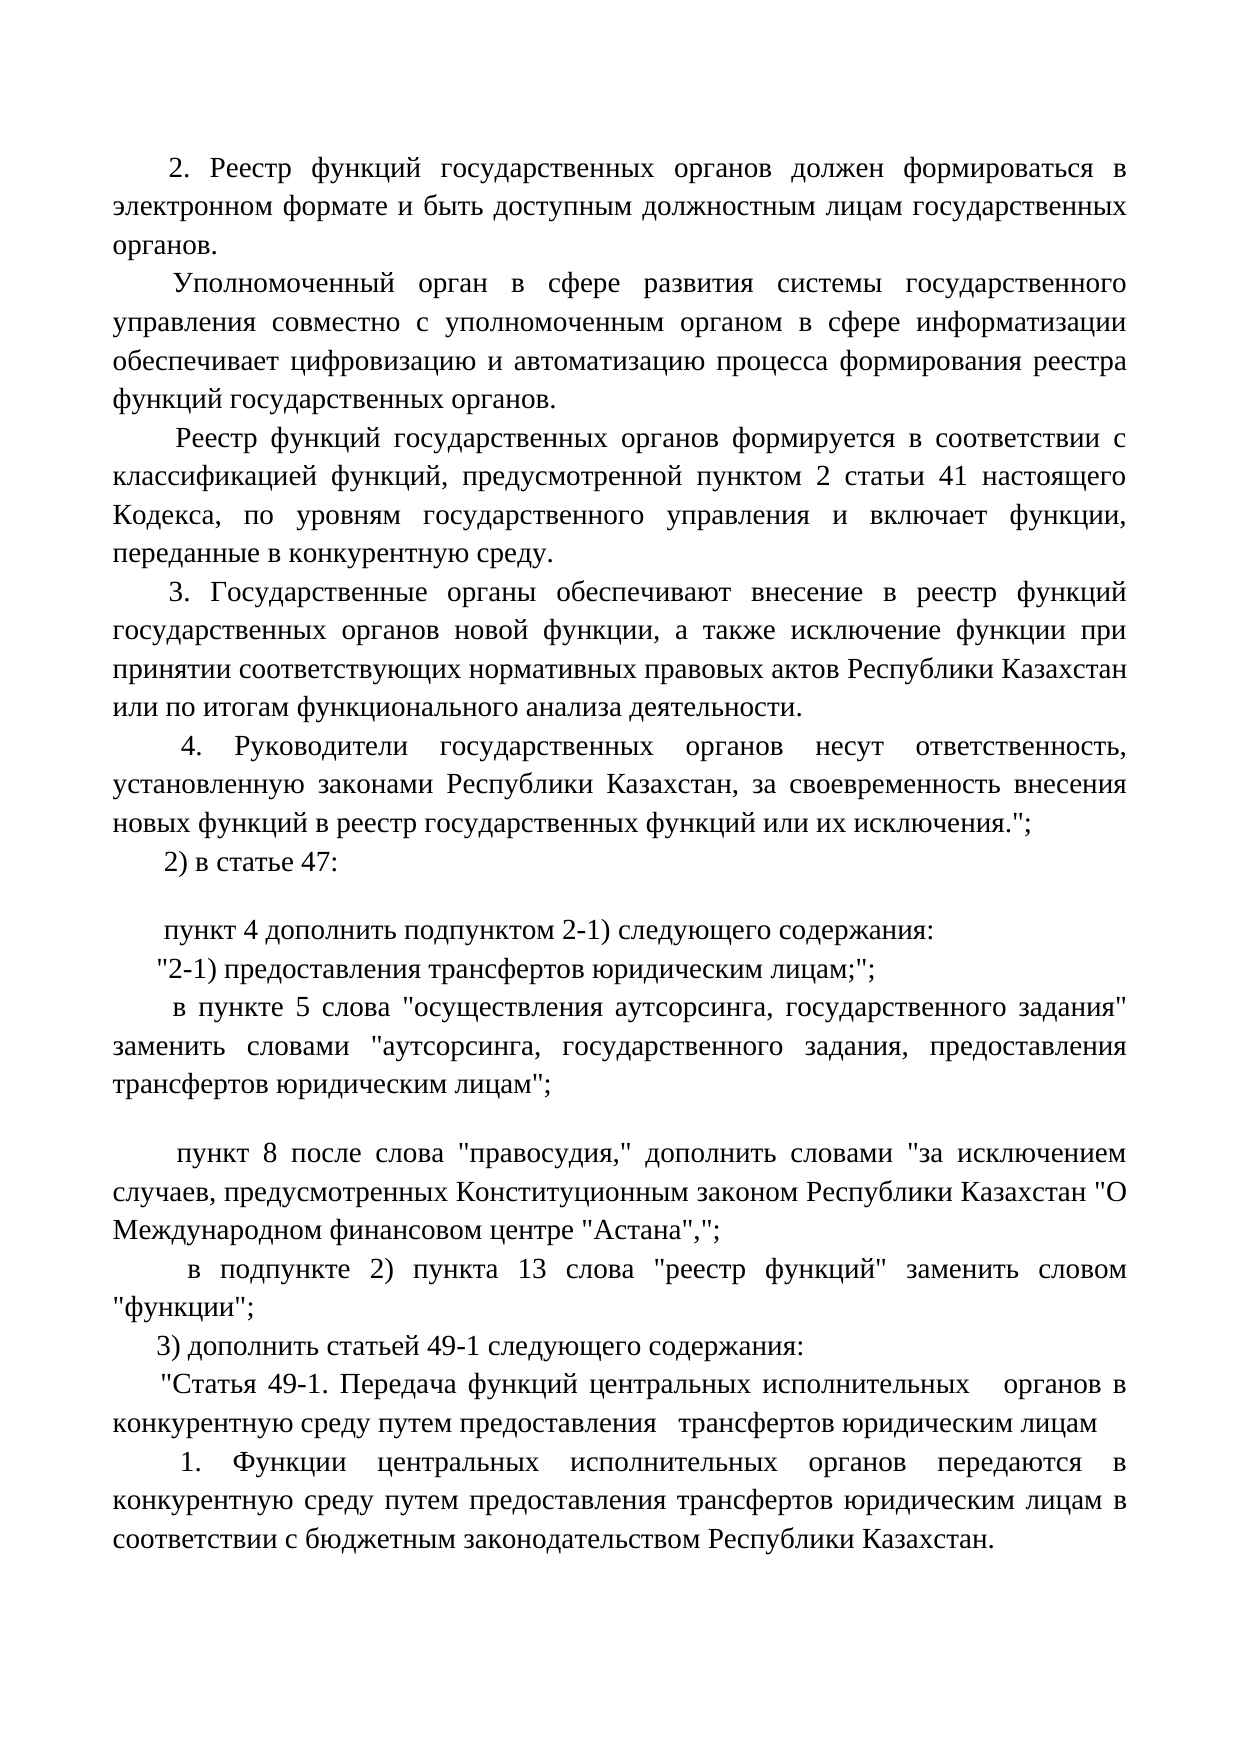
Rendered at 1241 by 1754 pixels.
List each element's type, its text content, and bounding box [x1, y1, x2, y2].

text 3. Государственные органы обеспечивают внесение в реестр функций государственных органов новой функции, а также исключение функции при принятии соответствующих нормативных правовых актов Республики Казахстан или по итогам функционального анализа деятельности. [112, 574, 1128, 723]
text 3) дополнить статьей 49-1 следующего содержания: [112, 1328, 1128, 1362]
text 2) в статье 47: [112, 844, 1128, 877]
text в пункте 5 слова "осуществления аутсорсинга, государственного задания" заменить словами "аутсорсинга, государственного задания, предоставления трансфертов юридическим лицам"; [112, 989, 1128, 1100]
text 4. Руководители государственных органов несут ответственность, установленную законами Республики Казахстан, за своевременность внесения новых функций в реестр государственных функций или их исключения."; [112, 728, 1128, 839]
text "Статья 49-1. Передача функций центральных исполнительных органов в конкурентную среду путем предоставления трансфертов юридическим лицам [112, 1367, 1128, 1439]
text Уполномоченный орган в сфере развития системы государственного управления совместно с уполномоченным органом в сфере информатизации обеспечивает цифровизацию и автоматизацию процесса формирования реестра функций государственных органов. [112, 266, 1128, 415]
text Реестр функций государственных органов формируется в соответствии с классификацией функций, предусмотренной пунктом 2 статьи 41 настоящего Кодекса, по уровням государственного управления и включает функции, переданные в конкурентную среду. [112, 420, 1128, 569]
text пункт 4 дополнить подпунктом 2-1) следующего содержания: [112, 912, 1128, 946]
text в подпункте 2) пункта 13 слова "реестр функций" заменить словом "функции"; [112, 1251, 1128, 1323]
text "2-1) предоставления трансфертов юридическим лицам;"; [112, 951, 1128, 984]
text 1. Функции центральных исполнительных органов передаются в конкурентную среду путем предоставления трансфертов юридическим лицам в соответствии с бюджетным законодательством Республики Казахстан. [112, 1444, 1128, 1554]
text пункт 8 после слова "правосудия," дополнить словами "за исключением случаев, предусмотренных Конституционным законом Республики Казахстан "О Международном финансовом центре "Астана","; [112, 1135, 1128, 1246]
text 2. Реестр функций государственных органов должен формироваться в электронном формате и быть доступным должностным лицам государственных органов. [112, 150, 1128, 261]
